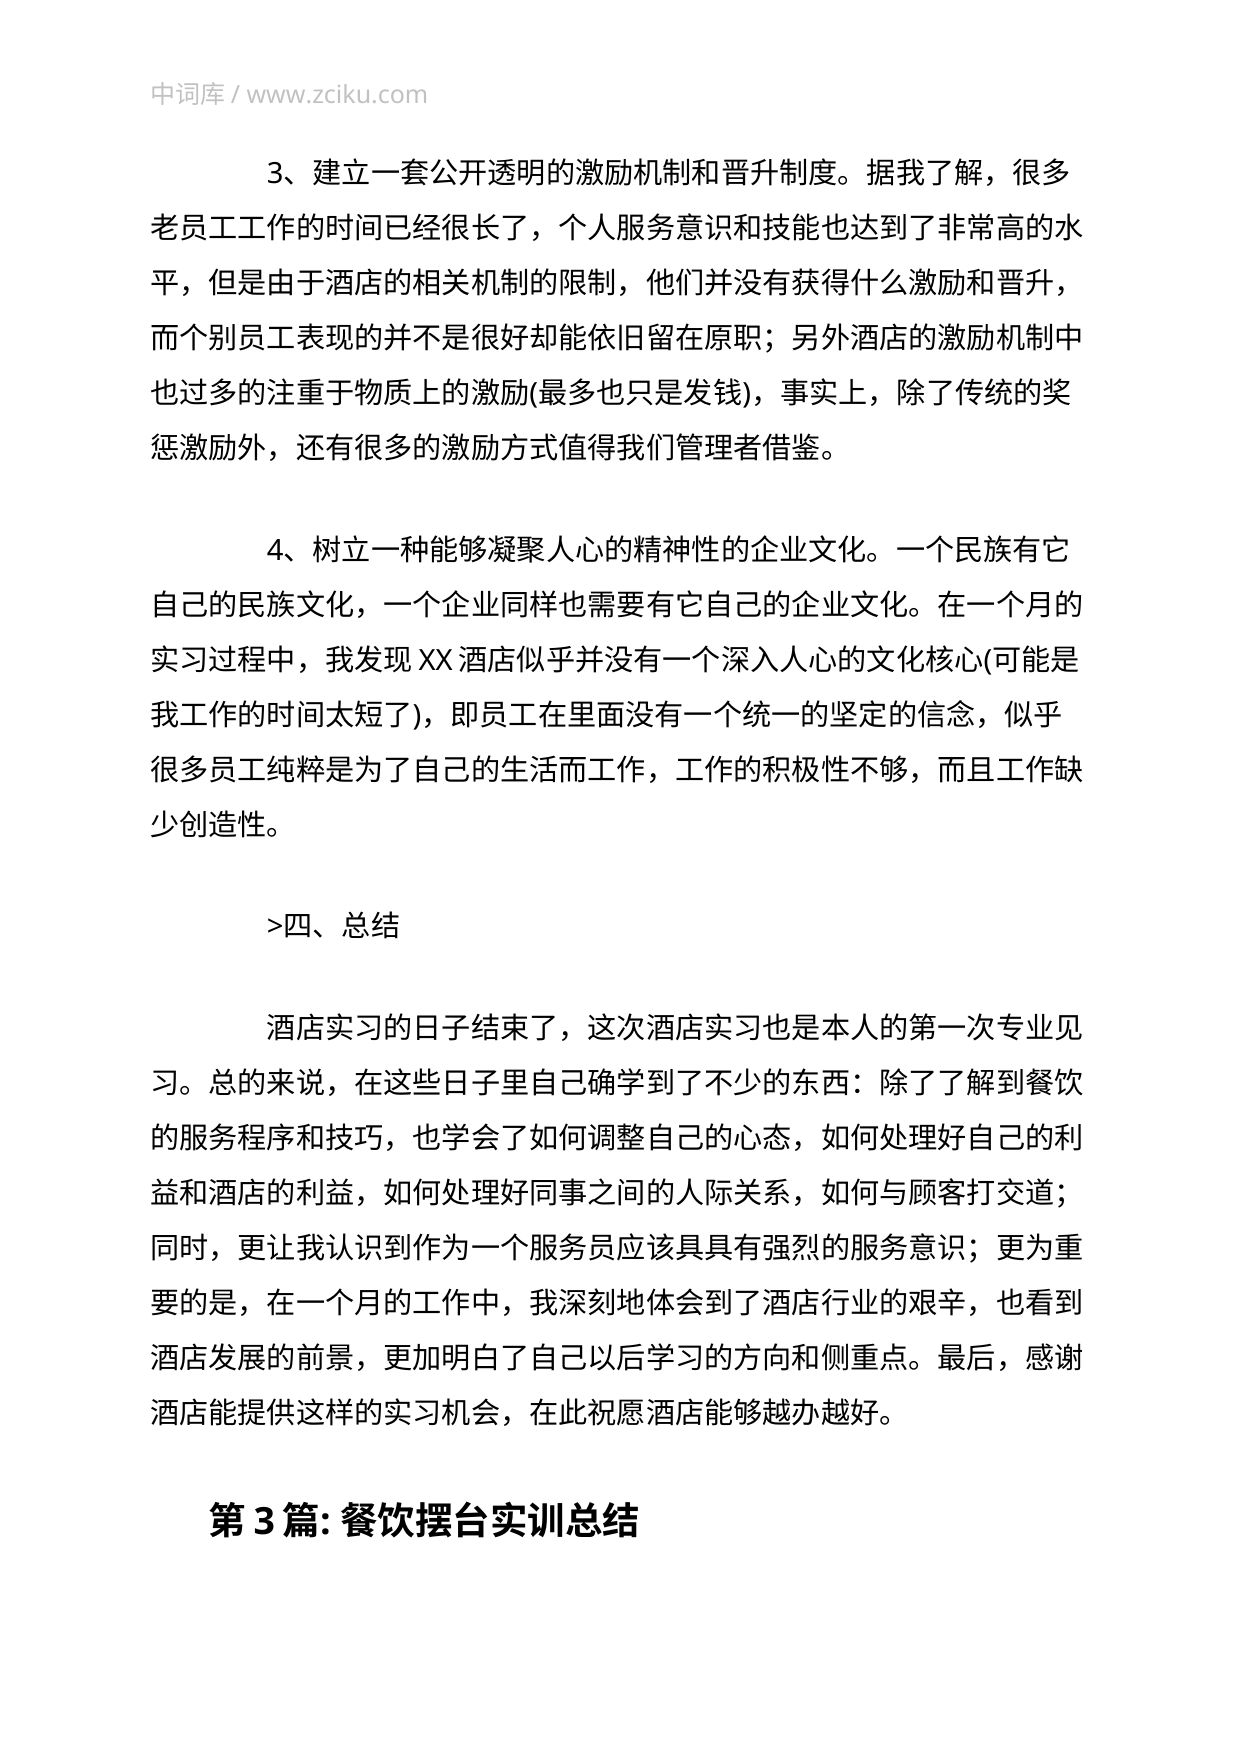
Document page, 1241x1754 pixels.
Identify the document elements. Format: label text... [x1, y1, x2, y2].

text 3、建立一套公开透明的激励机制和晋升制度。据我了解，很多老员工工作的时间已经很长了，个人服务意识和技能也达到了非常高的水平，但是由于酒店的相关机制的限制，他们并没有获得什么激励和晋升，而个别员工表现的并不是很好却能依旧留在原职；另外酒店的激励机制中也过多的注重于物质上的激励(最多也只是发钱)，事实上，除了传统的奖惩激励外，还有很多的激励方式值得我们管理者借鉴。 [150, 150, 1090, 467]
text >四、总结 [150, 903, 1090, 945]
text 第3篇: 餐饮摆台实训总结 [150, 1491, 1090, 1546]
text 4、树立一种能够凝聚人心的精神性的企业文化。一个民族有它自己的民族文化，一个企业同样也需要有它自己的企业文化。在一个月的实习过程中，我发现XX酒店似乎并没有一个深入人心的文化核心(可能是我工作的时间太短了)，即员工在里面没有一个统一的坚定的信念，似乎很多员工纯粹是为了自己的生活而工作，工作的积极性不够，而且工作缺少创造性。 [150, 526, 1090, 843]
text 酒店实习的日子结束了，这次酒店实习也是本人的第一次专业见习。总的来说，在这些日子里自己确学到了不少的东西：除了了解到餐饮的服务程序和技巧，也学会了如何调整自己的心态，如何处理好自己的利益和酒店的利益，如何处理好同事之间的人际关系，如何与顾客打交道；同时，更让我认识到作为一个服务员应该具具有强烈的服务意识；更为重要的是，在一个月的工作中，我深刻地体会到了酒店行业的艰辛，也看到酒店发展的前景，更加明白了自己以后学习的方向和侧重点。最后，感谢酒店能提供这样的实习机会，在此祝愿酒店能够越办越好。 [150, 1005, 1090, 1432]
